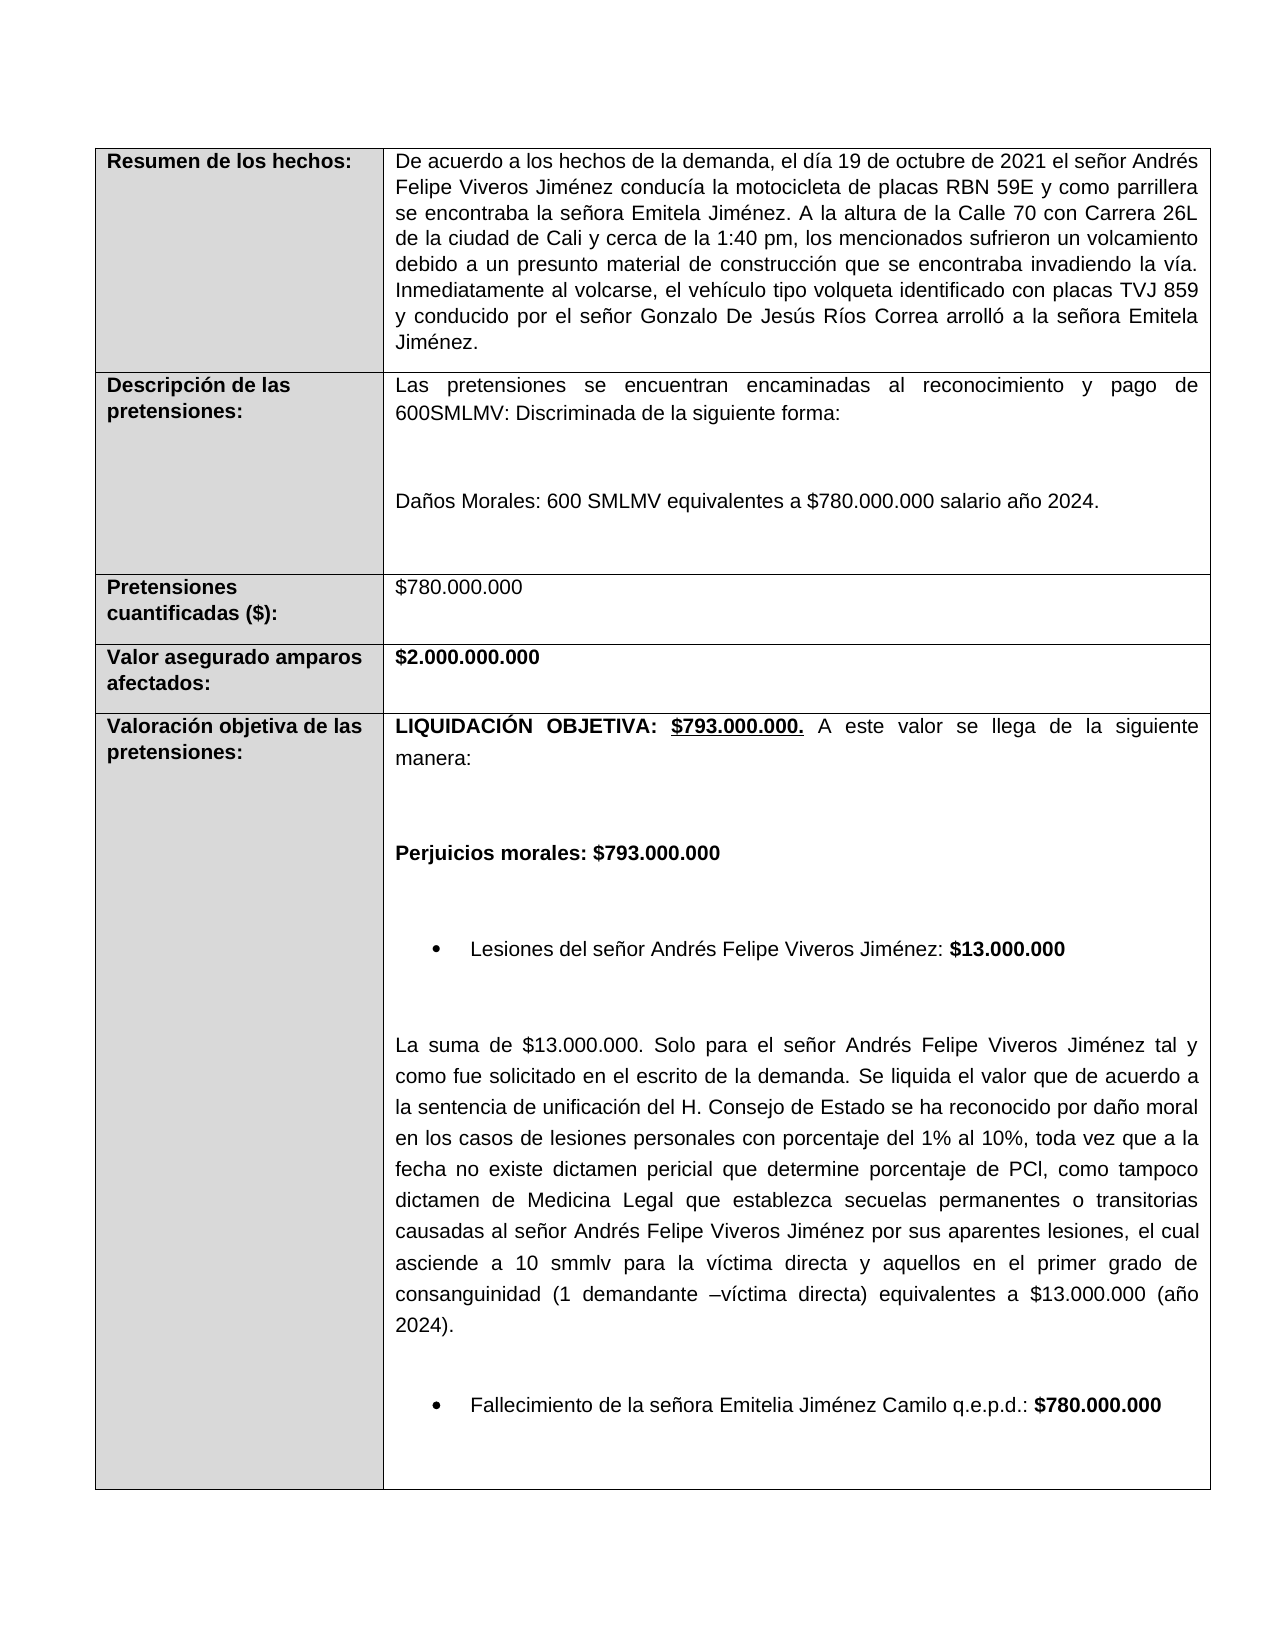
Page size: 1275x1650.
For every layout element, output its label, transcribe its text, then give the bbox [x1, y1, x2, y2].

table_cell $2.000.000.000 [384, 645, 1210, 713]
table_cell Pretensiones cuantificadas ($): [96, 575, 383, 644]
table_cell Descripción de las pretensiones: [96, 373, 383, 574]
table_cell Valor asegurado amparos afectados: [96, 645, 383, 713]
table_cell Resumen de los hechos: [96, 149, 383, 372]
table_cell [384, 714, 1210, 1489]
table_cell Las pretensiones se encuentran encaminadas al reconocimiento y pago de 600SMLMV: Discriminada de la siguiente forma: Daños Morales: 600 SMLMV equivalentes a $780.000.000 salario año 2024. [384, 373, 1210, 574]
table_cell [96, 714, 383, 1489]
table_cell De acuerdo a los hechos de la demanda, el día 19 de octubre de 2021 el señor Andrés Felipe Viveros Jiménez conducía la motocicleta de placas RBN 59E y como parrillera se encontraba la señora Emitela Jiménez. A la altura de la Calle 70 con Carrera 26L de la ciudad de Cali y cerca de la 1:40 pm, los mencionados sufrieron un volcamiento debido a un presunto material de construcción que se encontraba invadiendo la vía. Inmediatamente al volcarse, el vehículo tipo volqueta identificado con placas TVJ 859 y conducido por el señor Gonzalo De Jesús Ríos Correa arrolló a la señora Emitela Jiménez. [384, 149, 1210, 372]
table_cell $780.000.000 [384, 575, 1210, 644]
